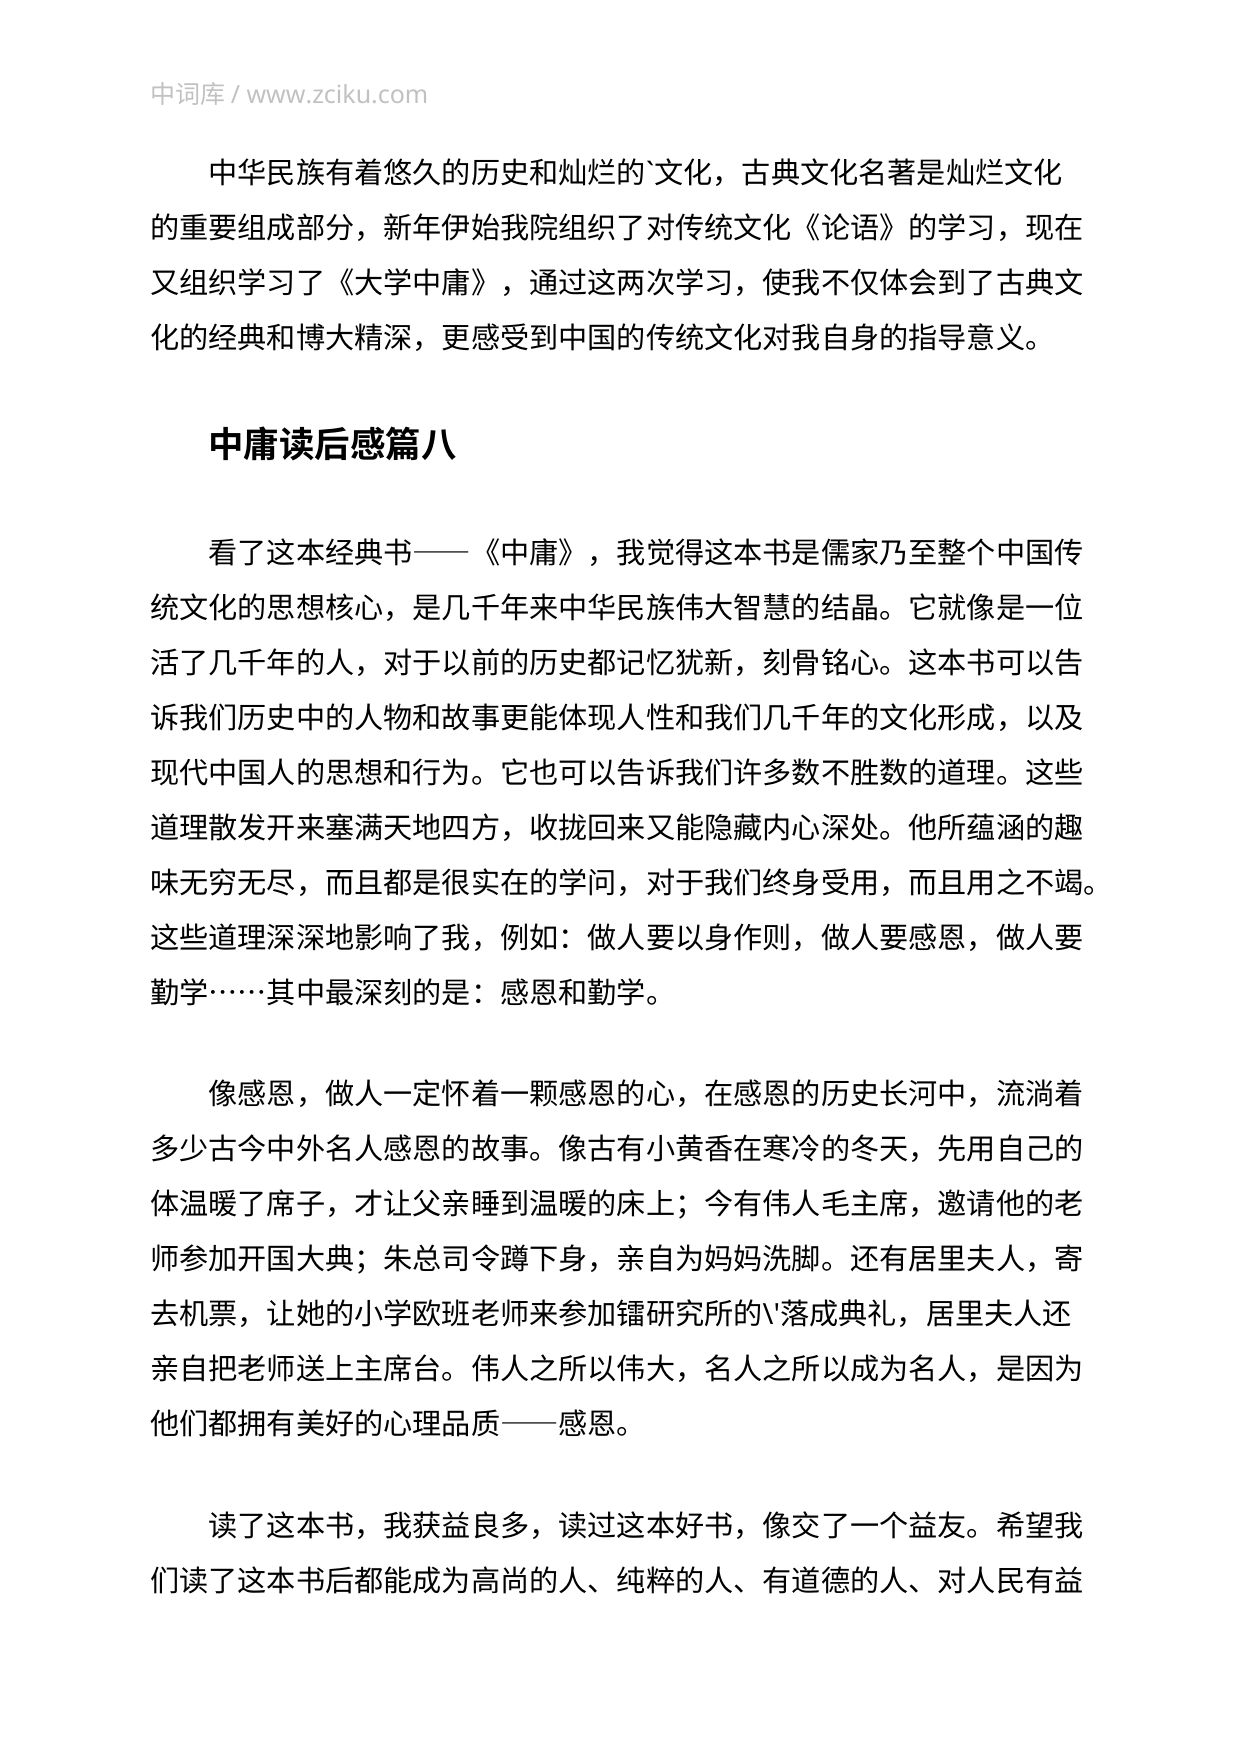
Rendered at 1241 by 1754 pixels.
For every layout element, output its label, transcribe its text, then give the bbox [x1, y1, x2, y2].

text 看了这本经典书——《中庸》，我觉得这本书是儒家乃至整个中国传统文化的思想核心，是几千年来中华民族伟大智慧的结晶。它就像是一位活了几千年的人，对于以前的历史都记忆犹新，刻骨铭心。这本书可以告诉我们历史中的人物和故事更能体现人性和我们几千年的文化形成，以及现代中国人的思想和行为。它也可以告诉我们许多数不胜数的道理。这些道理散发开来塞满天地四方，收拢回来又能隐藏内心深处。他所蕴涵的趣味无穷无尽，而且都是很实在的学问，对于我们终身受用，而且用之不竭。这些道理深深地影响了我，例如：做人要以身作则，做人要感恩，做人要勤学……其中最深刻的是：感恩和勤学。 [150, 530, 1090, 1011]
text 中庸读后感篇八 [150, 417, 1090, 468]
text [150, 1502, 1090, 1599]
text 中华民族有着悠久的历史和灿烂的`文化，古典文化名著是灿烂文化的重要组成部分，新年伊始我院组织了对传统文化《论语》的学习，现在又组织学习了《大学中庸》，通过这两次学习，使我不仅体会到了古典文化的经典和博大精深，更感受到中国的传统文化对我自身的指导意义。 [150, 150, 1090, 357]
text 像感恩，做人一定怀着一颗感恩的心，在感恩的历史长河中，流淌着多少古今中外名人感恩的故事。像古有小黄香在寒冷的冬天，先用自己的体温暖了席子，才让父亲睡到温暖的床上；今有伟人毛主席，邀请他的老师参加开国大典；朱总司令蹲下身，亲自为妈妈洗脚。还有居里夫人，寄去机票，让她的小学欧班老师来参加镭研究所的\'落成典礼，居里夫人还亲自把老师送上主席台。伟人之所以伟大，名人之所以成为名人，是因为他们都拥有美好的心理品质——感恩。 [150, 1071, 1090, 1443]
